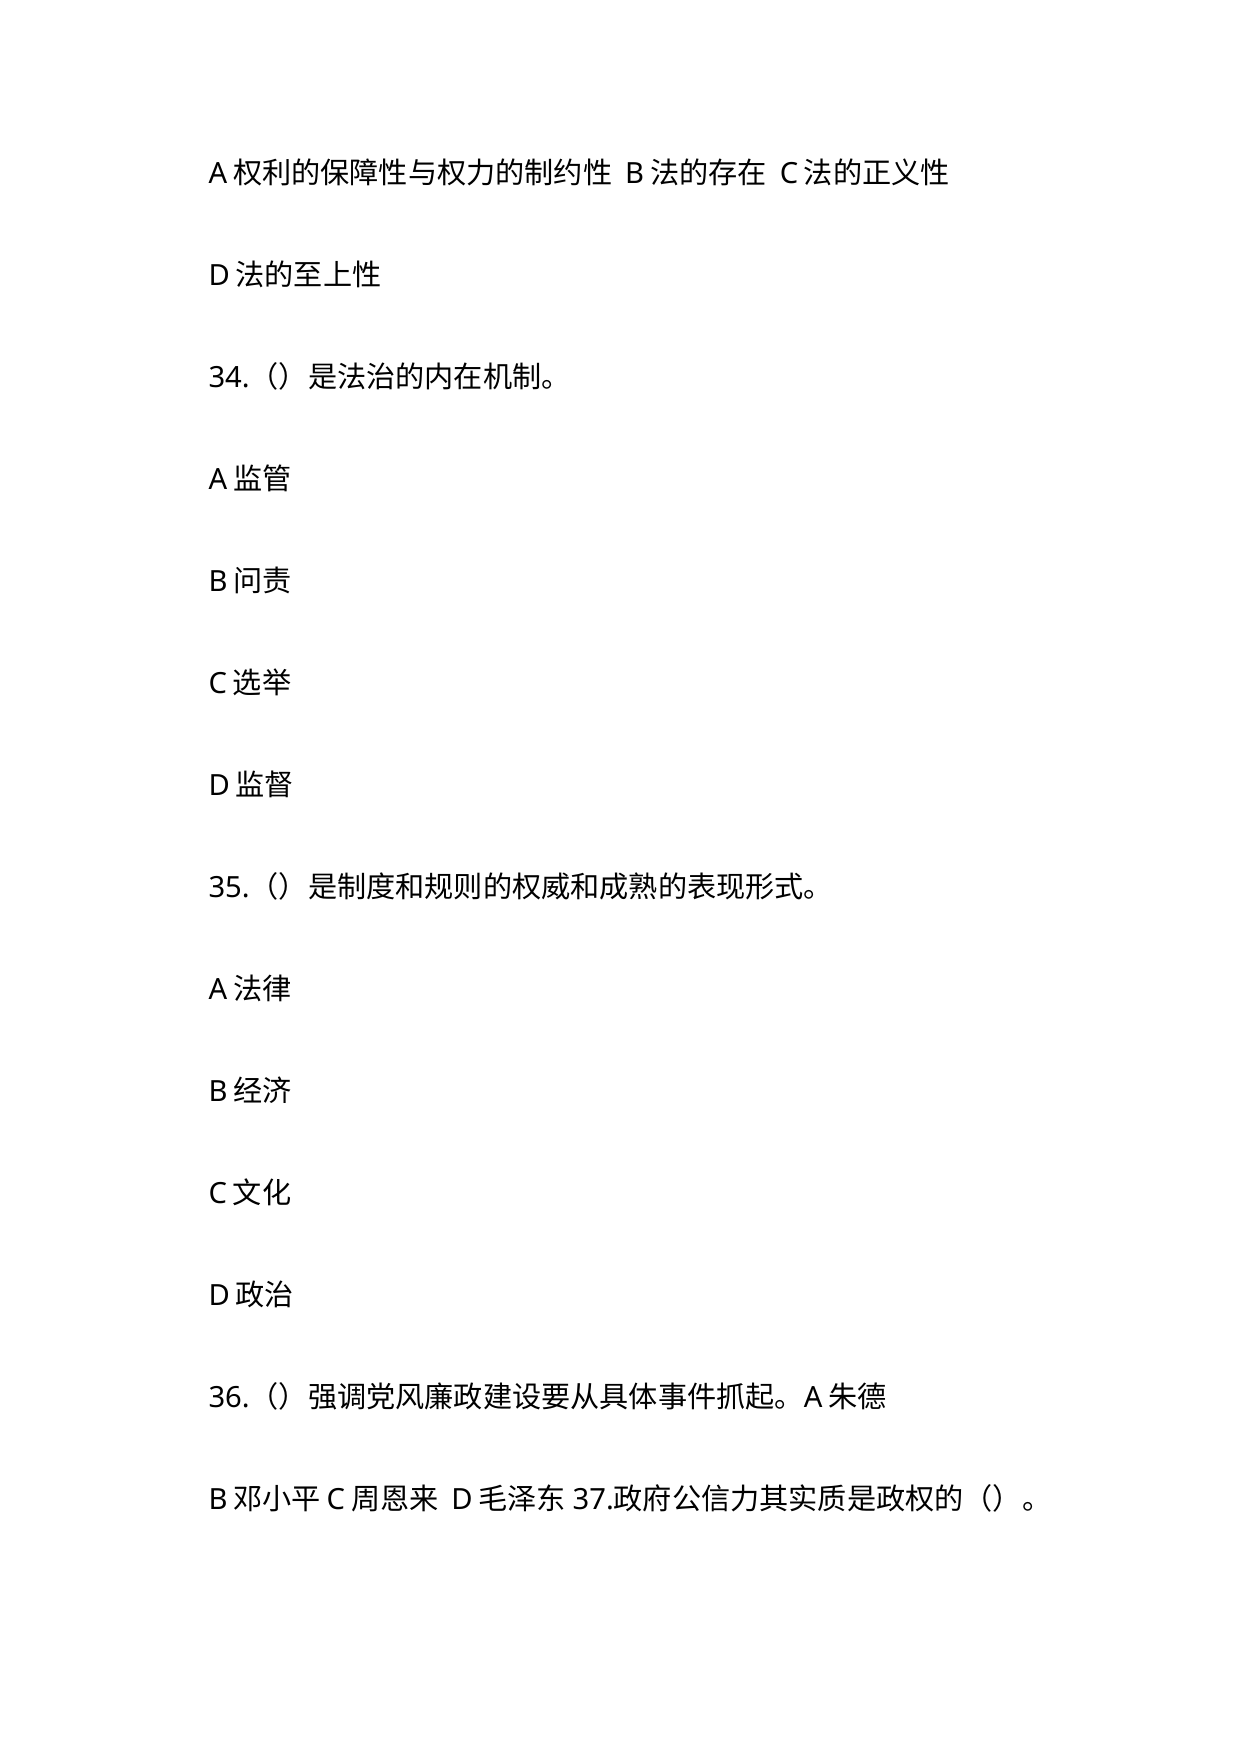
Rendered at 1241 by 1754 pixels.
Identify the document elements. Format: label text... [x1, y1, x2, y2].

text B问责 [150, 558, 1090, 600]
text 36.（）强调党风廉政建设要从具体事件抓起。A朱德 [150, 1374, 1090, 1416]
text D政治 [150, 1272, 1090, 1314]
text D监督 [150, 762, 1090, 804]
text A法律 [150, 966, 1090, 1008]
text 34.（）是法治的内在机制。 [150, 354, 1090, 396]
text D法的至上性 [150, 252, 1090, 294]
text B经济 [150, 1068, 1090, 1110]
text B邓小平C周恩来 D毛泽东 37.政府公信力其实质是政权的（）。 [150, 1476, 1090, 1518]
text C选举 [150, 660, 1090, 702]
text 35.（）是制度和规则的权威和成熟的表现形式。 [150, 864, 1090, 906]
text A权利的保障性与权力的制约性 B法的存在 C法的正义性 [150, 150, 1090, 192]
text A监管 [150, 456, 1090, 498]
text C文化 [150, 1170, 1090, 1212]
